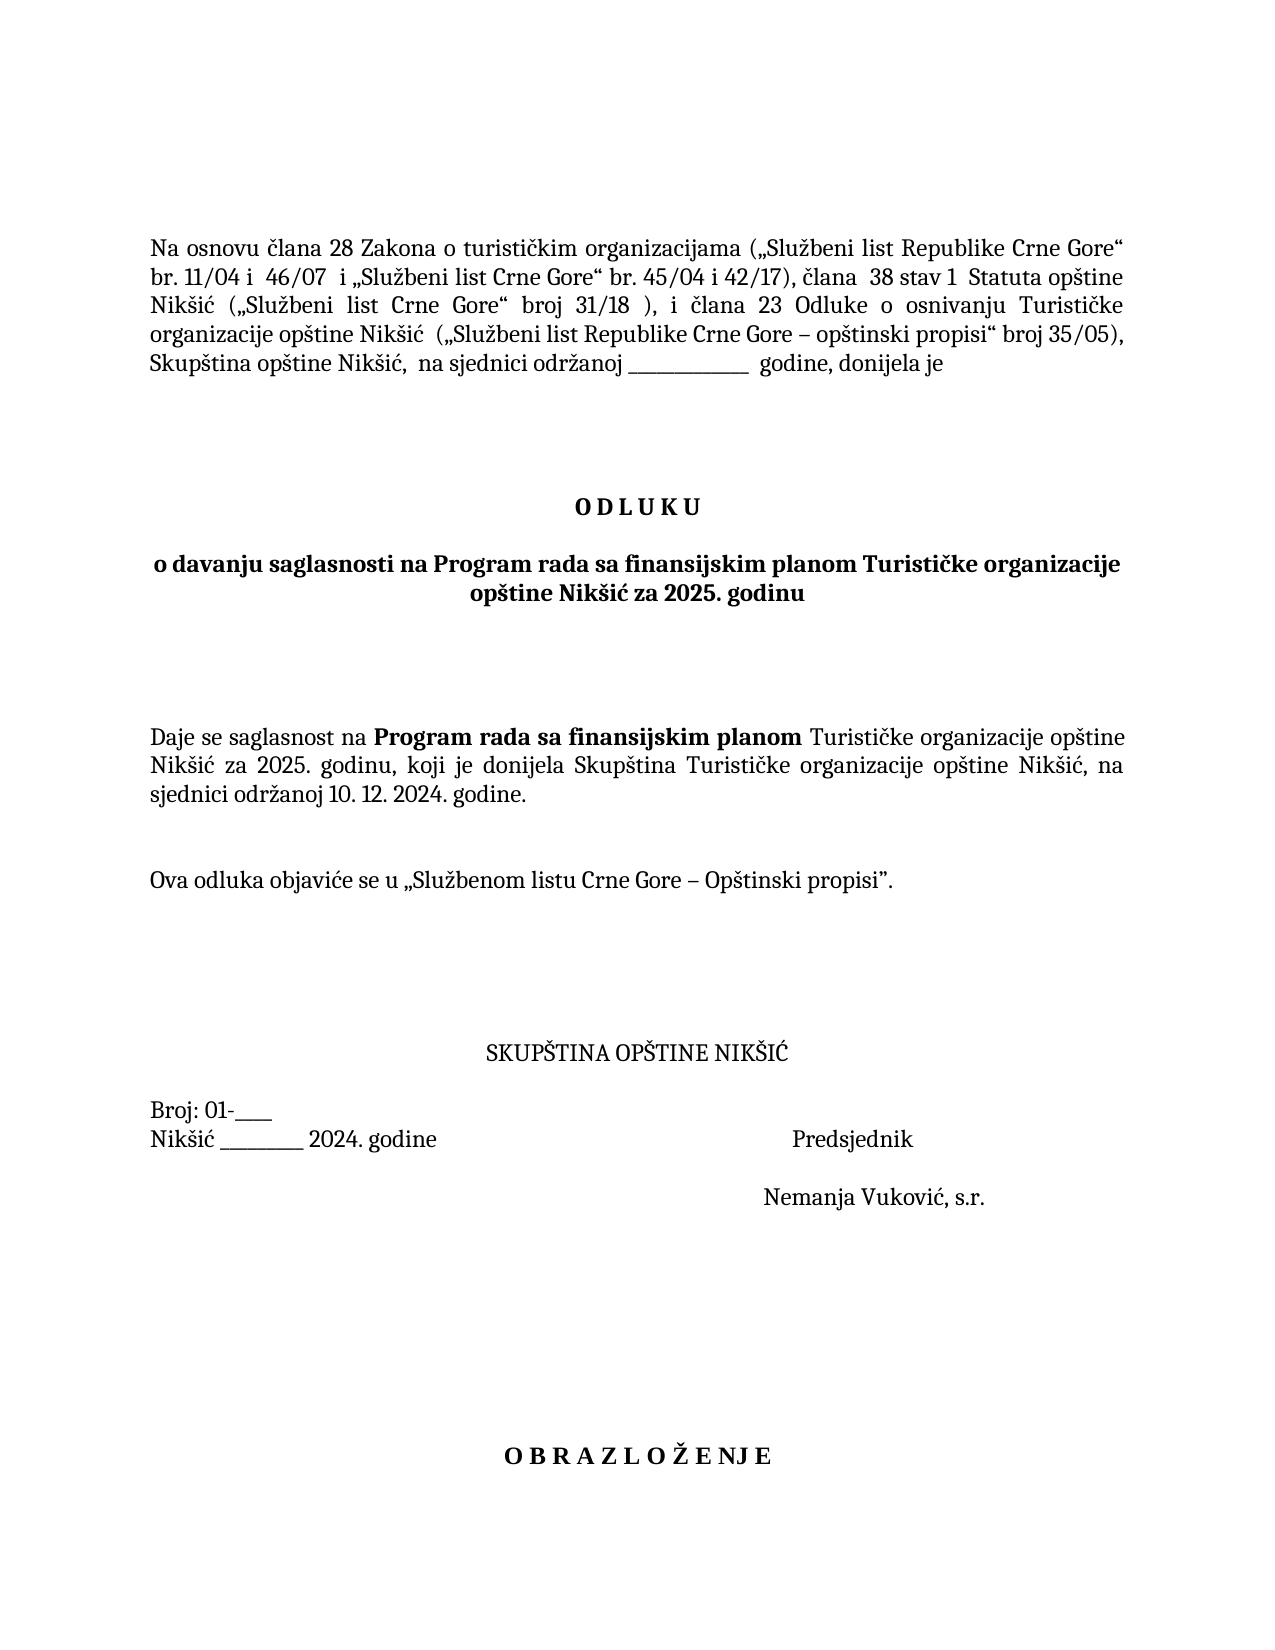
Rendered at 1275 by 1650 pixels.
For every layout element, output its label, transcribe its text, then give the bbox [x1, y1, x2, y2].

text SKUPŠTINA OPŠTINE NIKŠIĆ [150, 1039, 1125, 1068]
text Na osnovu člana 28 Zakona o turističkim organizacijama („Službeni list Republike Crne Gore“ br. 11/04 i 46/07 i „Službeni list Crne Gore“ br. 45/04 i 42/17), člana 38 stav 1 Statuta opštine Nikšić („Službeni list Crne Gore“ broj 31/18 ), i člana 23 Odluke o osnivanju Turističke organizacije opštine Nikšić („Službeni list Republike Crne Gore – opštinski propisi“ broj 35/05), Skupština opštine Nikšić, na sjednici održanoj _____________ godine, donijela je [150, 234, 1125, 378]
text Daje se saglasnost na Program rada sa finansijskim planom Turističke organizacije opštine Nikšić za 2025. godinu, koji je donijela Skupština Turističke organizacije opštine Nikšić, na sjednici održanoj 10. 12. 2024. godine. [150, 723, 1125, 809]
text O D L U K U [150, 493, 1125, 521]
text O B R A Z L O Ž E NJ E [150, 1441, 1125, 1470]
text Nikšić _________ 2024. godine Predsjednik [150, 1125, 1125, 1154]
text Nemanja Vuković, s.r. [150, 1183, 1125, 1211]
text o davanju saglasnosti na Program rada sa finansijskim planom Turističke organizacije opštine Nikšić za 2025. godinu [150, 550, 1125, 608]
text Ova odluka objaviće se u „Službenom listu Crne Gore – Opštinski propisi”. [150, 866, 1125, 895]
text Broj: 01-____ [150, 1096, 1125, 1125]
